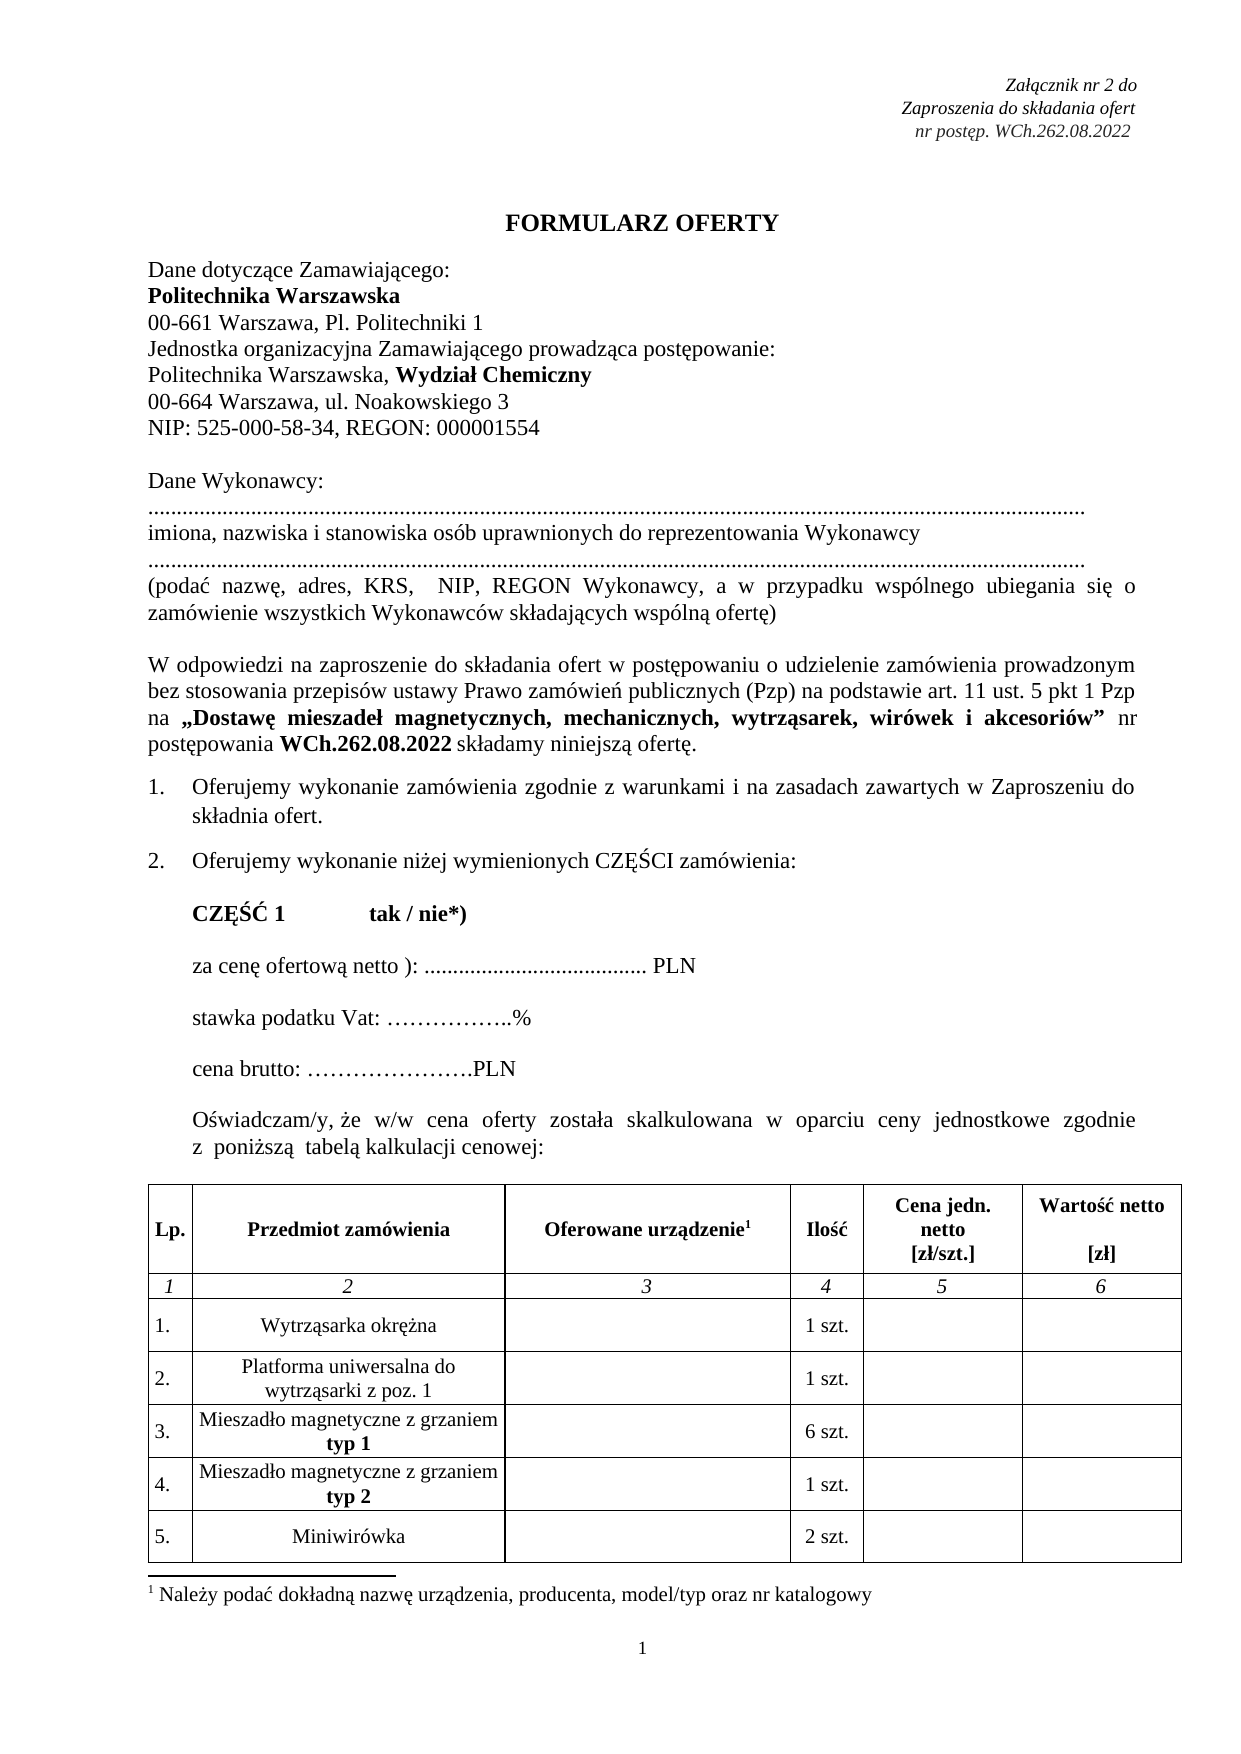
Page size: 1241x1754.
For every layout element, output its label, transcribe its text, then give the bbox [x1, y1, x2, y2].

table_cell [506, 1458, 790, 1509]
text FORMULARZ OFERTY [148, 208, 1137, 237]
table_cell 2 [193, 1274, 504, 1298]
table_cell 6 szt. [791, 1405, 863, 1457]
table_cell 5 [864, 1274, 1022, 1298]
table_cell 1 szt. [791, 1299, 863, 1351]
table_cell [1023, 1511, 1181, 1562]
table_cell [1023, 1299, 1181, 1351]
table_cell Platforma uniwersalna do wytrząsarki z poz. 1 [193, 1352, 504, 1404]
text Politechnika Warszawska [148, 282, 1137, 309]
table_cell [149, 1405, 192, 1457]
table_header Oferowane urządzenie [506, 1185, 790, 1273]
text .................................................................................................................................................................... [148, 546, 1137, 572]
table_cell Wytrząsarka okrężna [193, 1299, 504, 1351]
text Dane Wykonawcy: [148, 467, 1137, 493]
list Oferujemy wykonanie zamówienia zgodnie z warunkami i na zasadach zawartych w Zaproszeniu do składnia ofert. [148, 773, 1137, 828]
table_cell [506, 1299, 790, 1351]
table_cell [149, 1511, 192, 1562]
table_header Wartość netto [zł] [1023, 1185, 1181, 1273]
table_cell Miniwirówka [193, 1511, 504, 1562]
text stawka podatku Vat: ……………..% [192, 1004, 1137, 1030]
table_cell [1023, 1458, 1181, 1509]
table_header Lp. [149, 1185, 192, 1273]
table_cell 6 [1023, 1274, 1181, 1298]
table_cell [864, 1299, 1022, 1351]
table_cell 4 [791, 1274, 863, 1298]
list Oferujemy wykonanie niżej wymienionych CZĘŚCI zamówienia: [148, 847, 1137, 873]
text imiona, nazwiska i stanowiska osób uprawnionych do reprezentowania Wykonawcy [148, 519, 1137, 546]
table_cell [149, 1352, 192, 1404]
table_cell 1 [149, 1274, 192, 1298]
text 00-664 Warszawa, ul. Noakowskiego 3 [148, 388, 1137, 414]
text Oświadczam/y, że w/w cena oferty została skalkulowana w oparciu ceny jednostkowe zgodnie z poniższą tabelą kalkulacji cenowej: [192, 1106, 1137, 1159]
table_cell 3 [506, 1274, 790, 1298]
table_cell Mieszadło magnetyczne z grzaniem typ 1 [193, 1405, 504, 1457]
table_cell [864, 1511, 1022, 1562]
table_cell [506, 1352, 790, 1404]
text NIP: 525-000-58-34, REGON: 000001554 [148, 414, 1137, 440]
table_cell [1023, 1352, 1181, 1404]
text 00-661 Warszawa, Pl. Politechniki 1 [148, 309, 1137, 335]
text cena brutto: ………………….PLN [192, 1055, 1137, 1081]
table_header Ilość [791, 1185, 863, 1273]
table_header Cena jedn. netto [zł/szt.] [864, 1185, 1022, 1273]
table_cell [864, 1458, 1022, 1509]
table_cell 2 szt. [791, 1511, 863, 1562]
table_cell [149, 1299, 192, 1351]
text W odpowiedzi na zaproszenie do składania ofert w postępowaniu o udzielenie zamówienia prowadzonym bez stosowania przepisów ustawy Prawo zamówień publicznych (Pzp) na podstawie art. 11 ust. 5 pkt 1 Pzp na „Dostawę mieszadeł magnetycznych, mechanicznych, wytrząsarek, wirówek i akcesoriów” nr postępowania WCh.262.08.2022 składamy niniejszą ofertę. [148, 651, 1137, 757]
table_cell [864, 1405, 1022, 1457]
table_cell [506, 1405, 790, 1457]
table_cell 1 szt. [791, 1458, 863, 1509]
text CZĘŚĆ 1 tak / nie*) [192, 899, 1137, 926]
text Jednostka organizacyjna Zamawiającego prowadząca postępowanie: [148, 335, 1137, 361]
table_cell [1023, 1405, 1181, 1457]
table_cell [149, 1458, 192, 1509]
text .................................................................................................................................................................... [148, 493, 1137, 519]
text za cenę ofertową netto ): ....................................... PLN [192, 952, 1137, 979]
text (podać nazwę, adres, KRS, NIP, REGON Wykonawcy, a w przypadku wspólnego ubiegania się o zamówienie wszystkich Wykonawców składających wspólną ofertę) [148, 572, 1137, 625]
table_cell Mieszadło magnetyczne z grzaniem typ 2 [193, 1458, 504, 1509]
text Dane dotyczące Zamawiającego: [148, 256, 1137, 282]
table_header Przedmiot zamówienia [193, 1185, 504, 1273]
table_cell [864, 1352, 1022, 1404]
table_cell 1 szt. [791, 1352, 863, 1404]
table_cell [506, 1511, 790, 1562]
text Politechnika Warszawska, Wydział Chemiczny [148, 361, 1137, 388]
